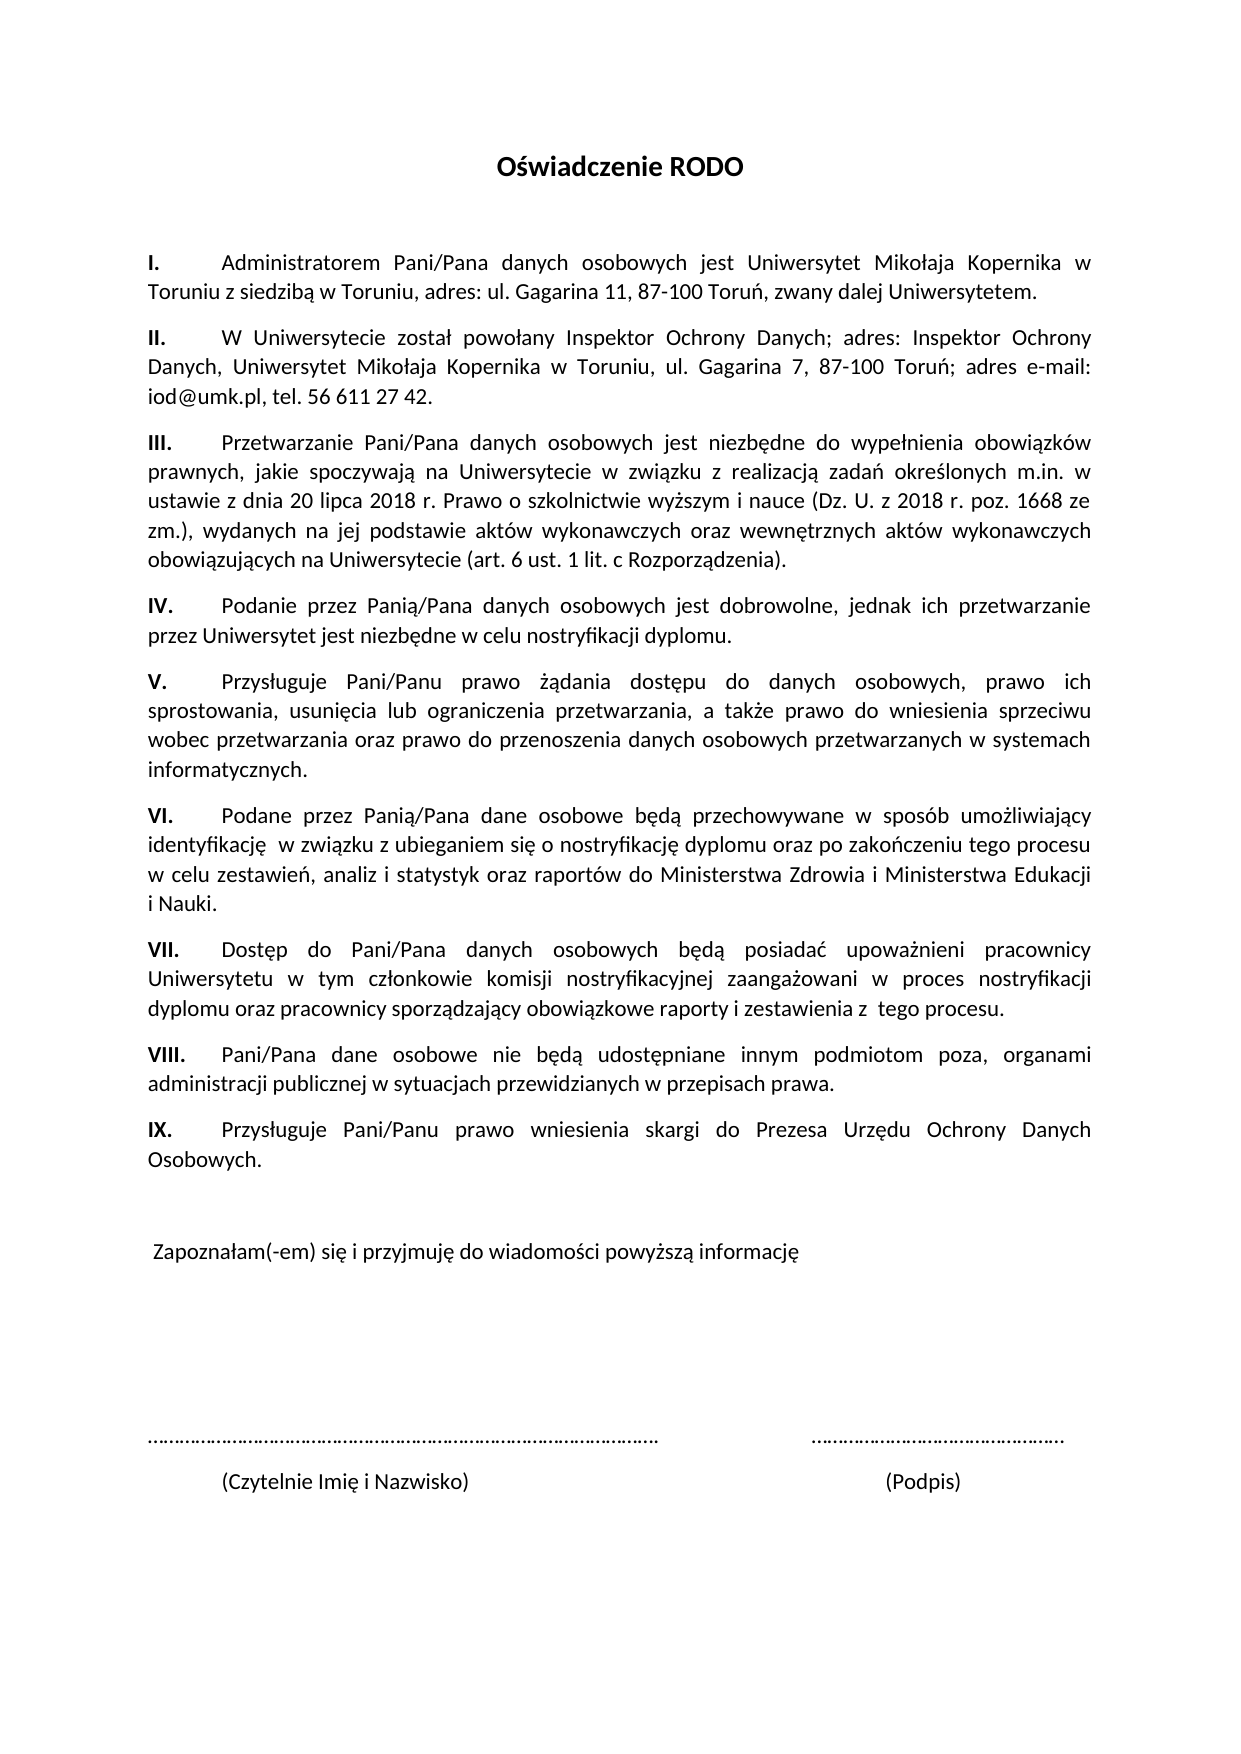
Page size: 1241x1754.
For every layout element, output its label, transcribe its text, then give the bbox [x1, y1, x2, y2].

text IX. Przysługuje Pani/Panu prawo wniesienia skargi do Prezesa Urzędu Ochrony Danych Osobowych. [148, 1115, 1093, 1173]
text Zapoznałam(-em) się i przyjmuję do wiadomości powyższą informację [148, 1237, 1093, 1265]
text ……………………………………………………………………………………. ………………………………………… [148, 1421, 1093, 1449]
text III. Przetwarzanie Pani/Pana danych osobowych jest niezbędne do wypełnienia obowiązków prawnych, jakie spoczywają na Uniwersytecie w związku z realizacją zadań określonych m.in. w ustawie z dnia 20 lipca 2018 r. Prawo o szkolnictwie wyższym i nauce (Dz. U. z 2018 r. poz. 1668 ze zm.), wydanych na jej podstawie aktów wykonawczych oraz wewnętrznych aktów wykonawczych obowiązujących na Uniwersytecie (art. 6 ust. 1 lit. c Rozporządzenia). [148, 428, 1093, 573]
text I. Administratorem Pani/Pana danych osobowych jest Uniwersytet Mikołaja Kopernika w Toruniu z siedzibą w Toruniu, adres: ul. Gagarina 11, 87-100 Toruń, zwany dalej Uniwersytetem. [148, 248, 1093, 305]
text VI. Podane przez Panią/Pana dane osobowe będą przechowywane w sposób umożliwiający identyfikację w związku z ubieganiem się o nostryfikację dyplomu oraz po zakończeniu tego procesu w celu zestawień, analiz i statystyk oraz raportów do Ministerstwa Zdrowia i Ministerstwa Edukacji i Nauki. [148, 801, 1093, 917]
text VII. Dostęp do Pani/Pana danych osobowych będą posiadać upoważnieni pracownicy Uniwersytetu w tym członkowie komisji nostryfikacyjnej zaangażowani w proces nostryfikacji dyplomu oraz pracownicy sporządzający obowiązkowe raporty i zestawienia z tego procesu. [148, 935, 1093, 1022]
text (Czytelnie Imię i Nazwisko) (Podpis) [148, 1467, 1093, 1495]
text II. W Uniwersytecie został powołany Inspektor Ochrony Danych; adres: Inspektor Ochrony Danych, Uniwersytet Mikołaja Kopernika w Toruniu, ul. Gagarina 7, 87-100 Toruń; adres e-mail: iod@umk.pl, tel. 56 611 27 42. [148, 323, 1093, 410]
text IV. Podanie przez Panią/Pana danych osobowych jest dobrowolne, jednak ich przetwarzanie przez Uniwersytet jest niezbędne w celu nostryfikacji dyplomu. [148, 591, 1093, 649]
text V. Przysługuje Pani/Panu prawo żądania dostępu do danych osobowych, prawo ich sprostowania, usunięcia lub ograniczenia przetwarzania, a także prawo do wniesienia sprzeciwu wobec przetwarzania oraz prawo do przenoszenia danych osobowych przetwarzanych w systemach informatycznych. [148, 667, 1093, 783]
text VIII. Pani/Pana dane osobowe nie będą udostępniane innym podmiotom poza, organami administracji publicznej w sytuacjach przewidzianych w przepisach prawa. [148, 1040, 1093, 1097]
text Oświadczenie RODO [148, 148, 1093, 183]
